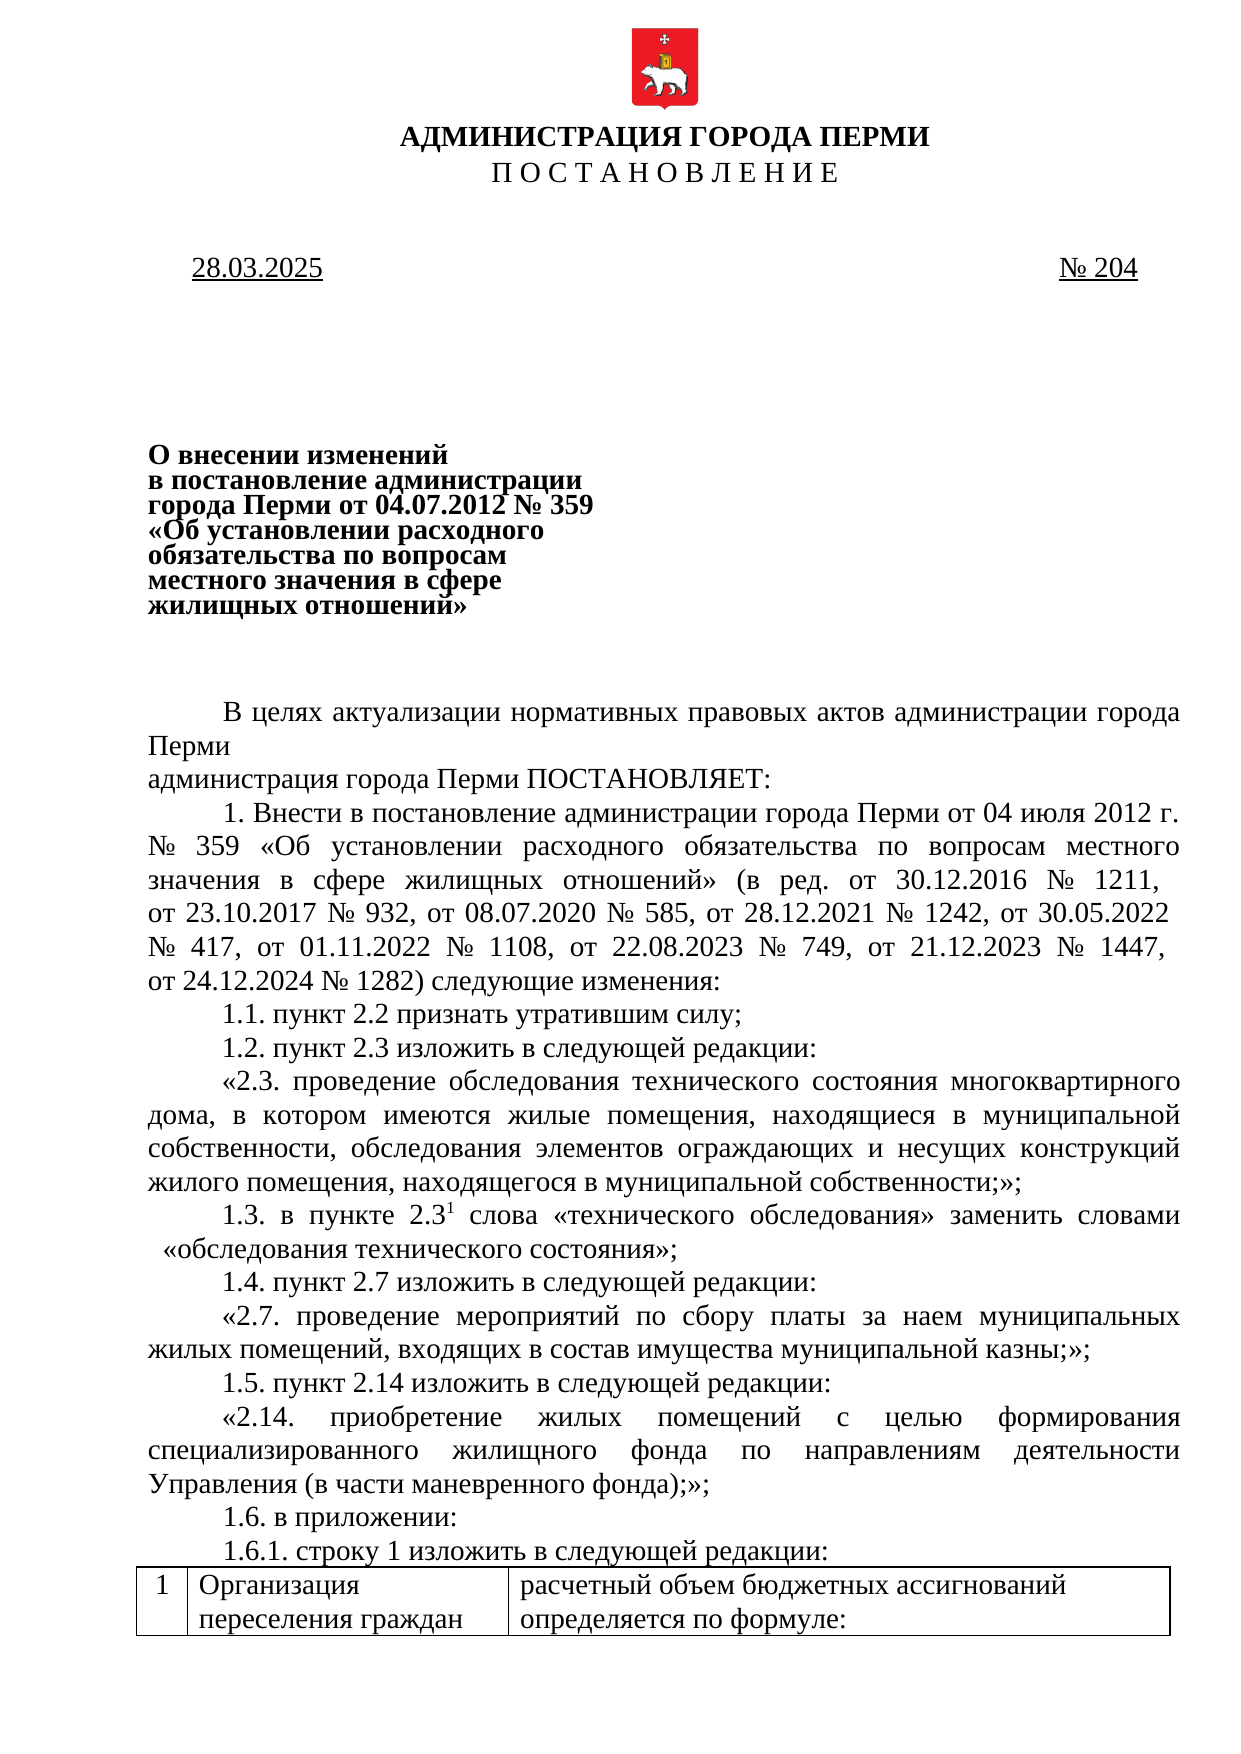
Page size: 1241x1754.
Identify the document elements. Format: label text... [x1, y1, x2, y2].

picture [631, 28, 699, 110]
text 1.5. пункт 2.14 изложить в следующей редакции: [162, 1365, 1181, 1399]
text 1.1. пункт 2.2 признать утратившим силу; [148, 996, 1181, 1030]
text В целях актуализации нормативных правовых актов администрации города Перми [148, 694, 1181, 761]
text «2.14. приобретение жилых помещений с целью формирования специализированного жилищного фонда по направлениям деятельности Управления (в части маневренного фонда);»; [679, 1466, 1181, 1499]
text 1.2. пункт 2.3 изложить в следующей редакции: [162, 1030, 1181, 1063]
text 1.6. в приложении: [148, 1499, 1181, 1533]
text «Об установлении расходного обязательства по вопросам местного значения в сфере жилищных отношений» [148, 519, 620, 619]
text 1.3. в пункте 2.31 слова «технического обследования» заменить словами «обследования технического состояния»; [162, 1197, 1181, 1264]
text 1.4. пункт 2.7 изложить в следующей редакции: [162, 1264, 1181, 1298]
table_header 1 [137, 1568, 187, 1635]
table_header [509, 1568, 1169, 1635]
text 1. Внести в постановление администрации города Перми от 04 июля 2012 г. № 359 «Об установлении расходного обязательства по вопросам местного значения в сфере жилищных отношений» (в ред. от 30.12.2016 № 1211, от 23.10.2017 № 932, от 08.07.2020 № 585, от 28.12.2021 № 1242, от 30.05.2022 № 417, от 01.11.2022 № 1108, от 22.08.2023 № 749, от 21.12.2023 № 1447, от 24.12.2024 № 1282) следующие изменения: [148, 795, 1181, 996]
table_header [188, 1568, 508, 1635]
text 1.6.1. строку 1 изложить в следующей редакции: [148, 1533, 1181, 1566]
text администрация города Перми ПОСТАНОВЛЯЕТ: [148, 761, 1181, 795]
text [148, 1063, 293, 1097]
text «2.7. проведение мероприятий по сбору платы за наем муниципальных жилых помещений, входящих в состав имущества муниципальной казны;»; [148, 1298, 1181, 1365]
text О внесении изменений в постановление администрации города Перми от 04.07.2012 № 359 [148, 444, 620, 519]
